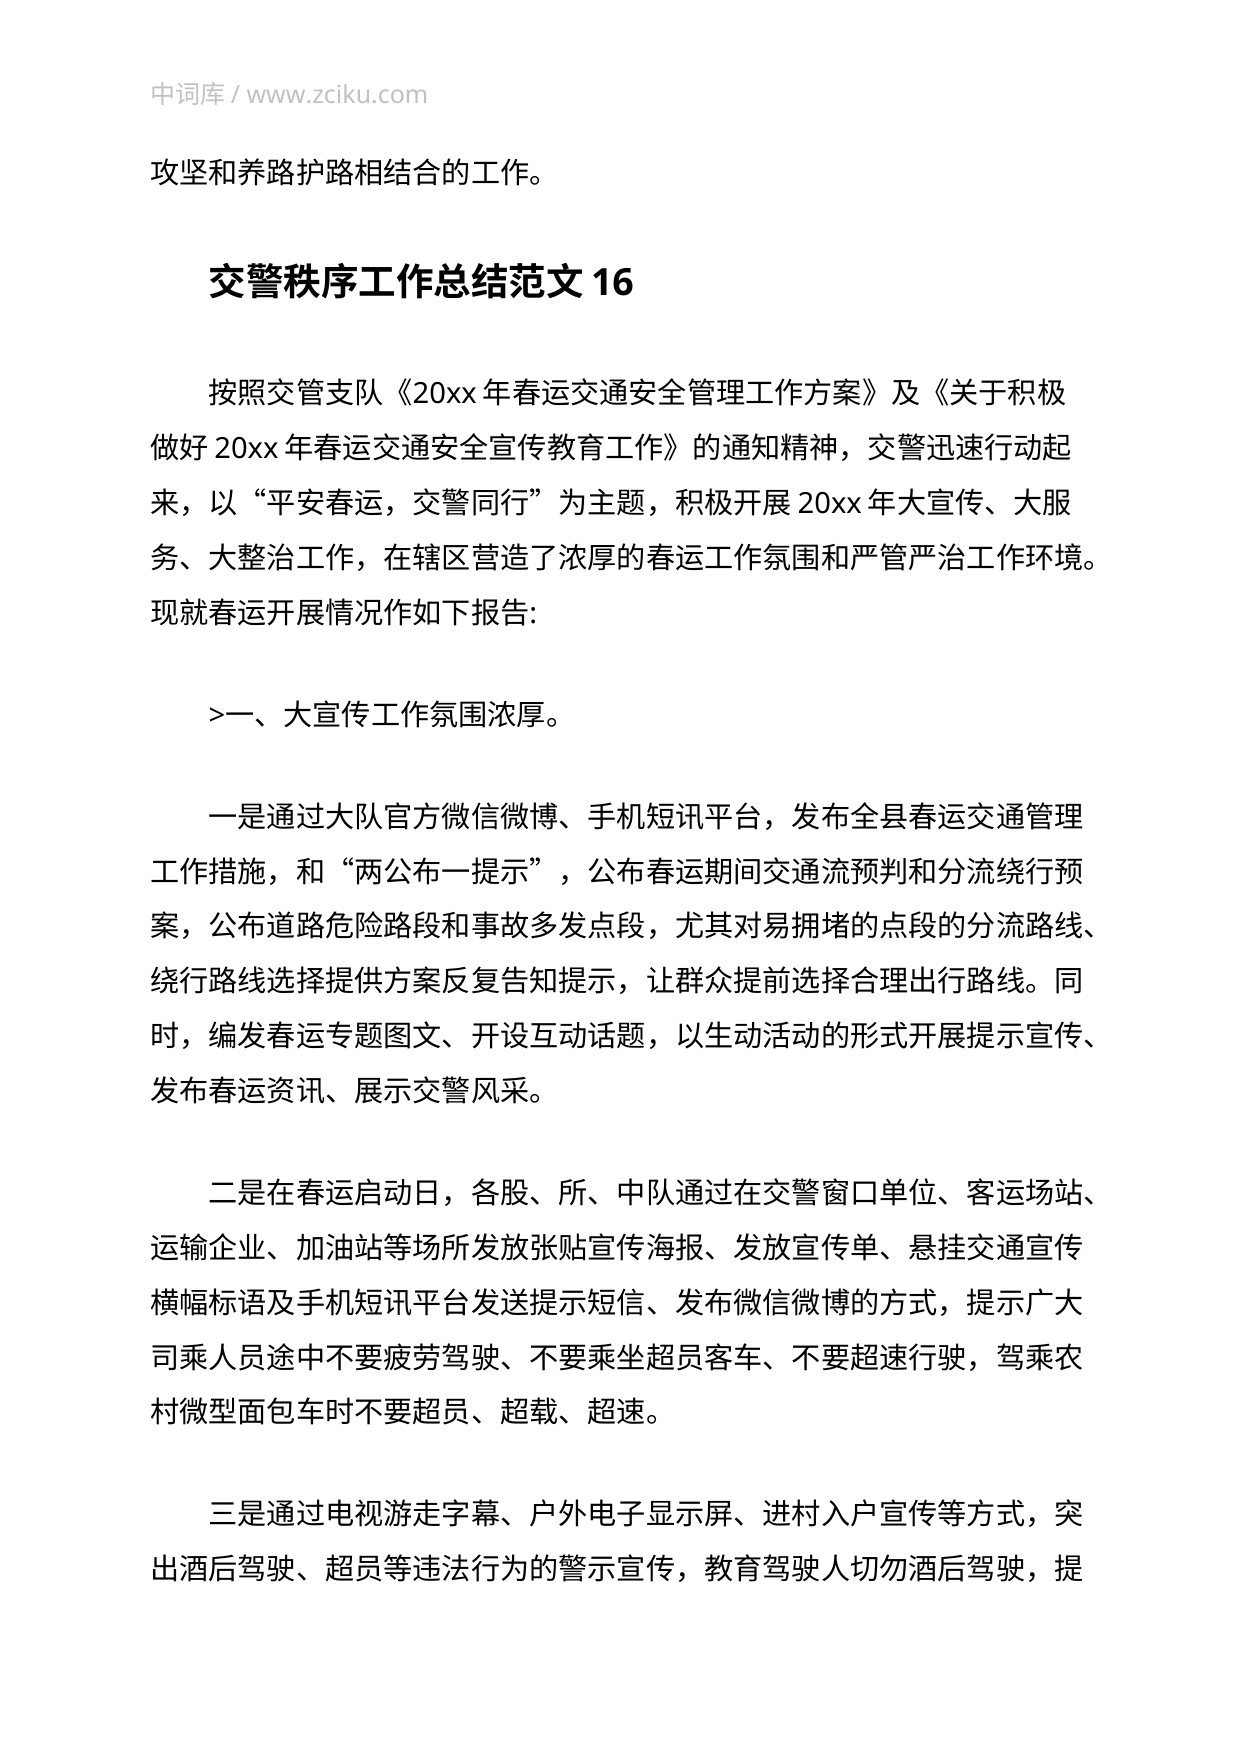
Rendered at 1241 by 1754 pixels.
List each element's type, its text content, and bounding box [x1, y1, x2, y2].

text 交警秩序工作总结范文16 [150, 252, 1090, 306]
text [150, 150, 1090, 192]
text 按照交管支队《20xx年春运交通安全管理工作方案》及《关于积极做好20xx年春运交通安全宣传教育工作》的通知精神，交警迅速行动起来，以“平安春运，交警同行”为主题，积极开展20xx年大宣传、大服务、大整治工作，在辖区营造了浓厚的春运工作氛围和严管严治工作环境。现就春运开展情况作如下报告: [150, 369, 1090, 632]
text >一、大宣传工作氛围浓厚。 [150, 691, 1090, 734]
text 二是在春运启动日，各股、所、中队通过在交警窗口单位、客运场站、运输企业、加油站等场所发放张贴宣传海报、发放宣传单、悬挂交通宣传横幅标语及手机短讯平台发送提示短信、发布微信微博的方式，提示广大司乘人员途中不要疲劳驾驶、不要乘坐超员客车、不要超速行驶，驾乘农村微型面包车时不要超员、超载、超速。 [150, 1169, 1090, 1431]
text 一是通过大队官方微信微博、手机短讯平台，发布全县春运交通管理工作措施，和“两公布一提示”，公布春运期间交通流预判和分流绕行预案，公布道路危险路段和事故多发点段，尤其对易拥堵的点段的分流路线、绕行路线选择提供方案反复告知提示，让群众提前选择合理出行路线。同时，编发春运专题图文、开设互动话题，以生动活动的形式开展提示宣传、发布春运资讯、展示交警风采。 [150, 793, 1090, 1110]
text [150, 1491, 1090, 1588]
